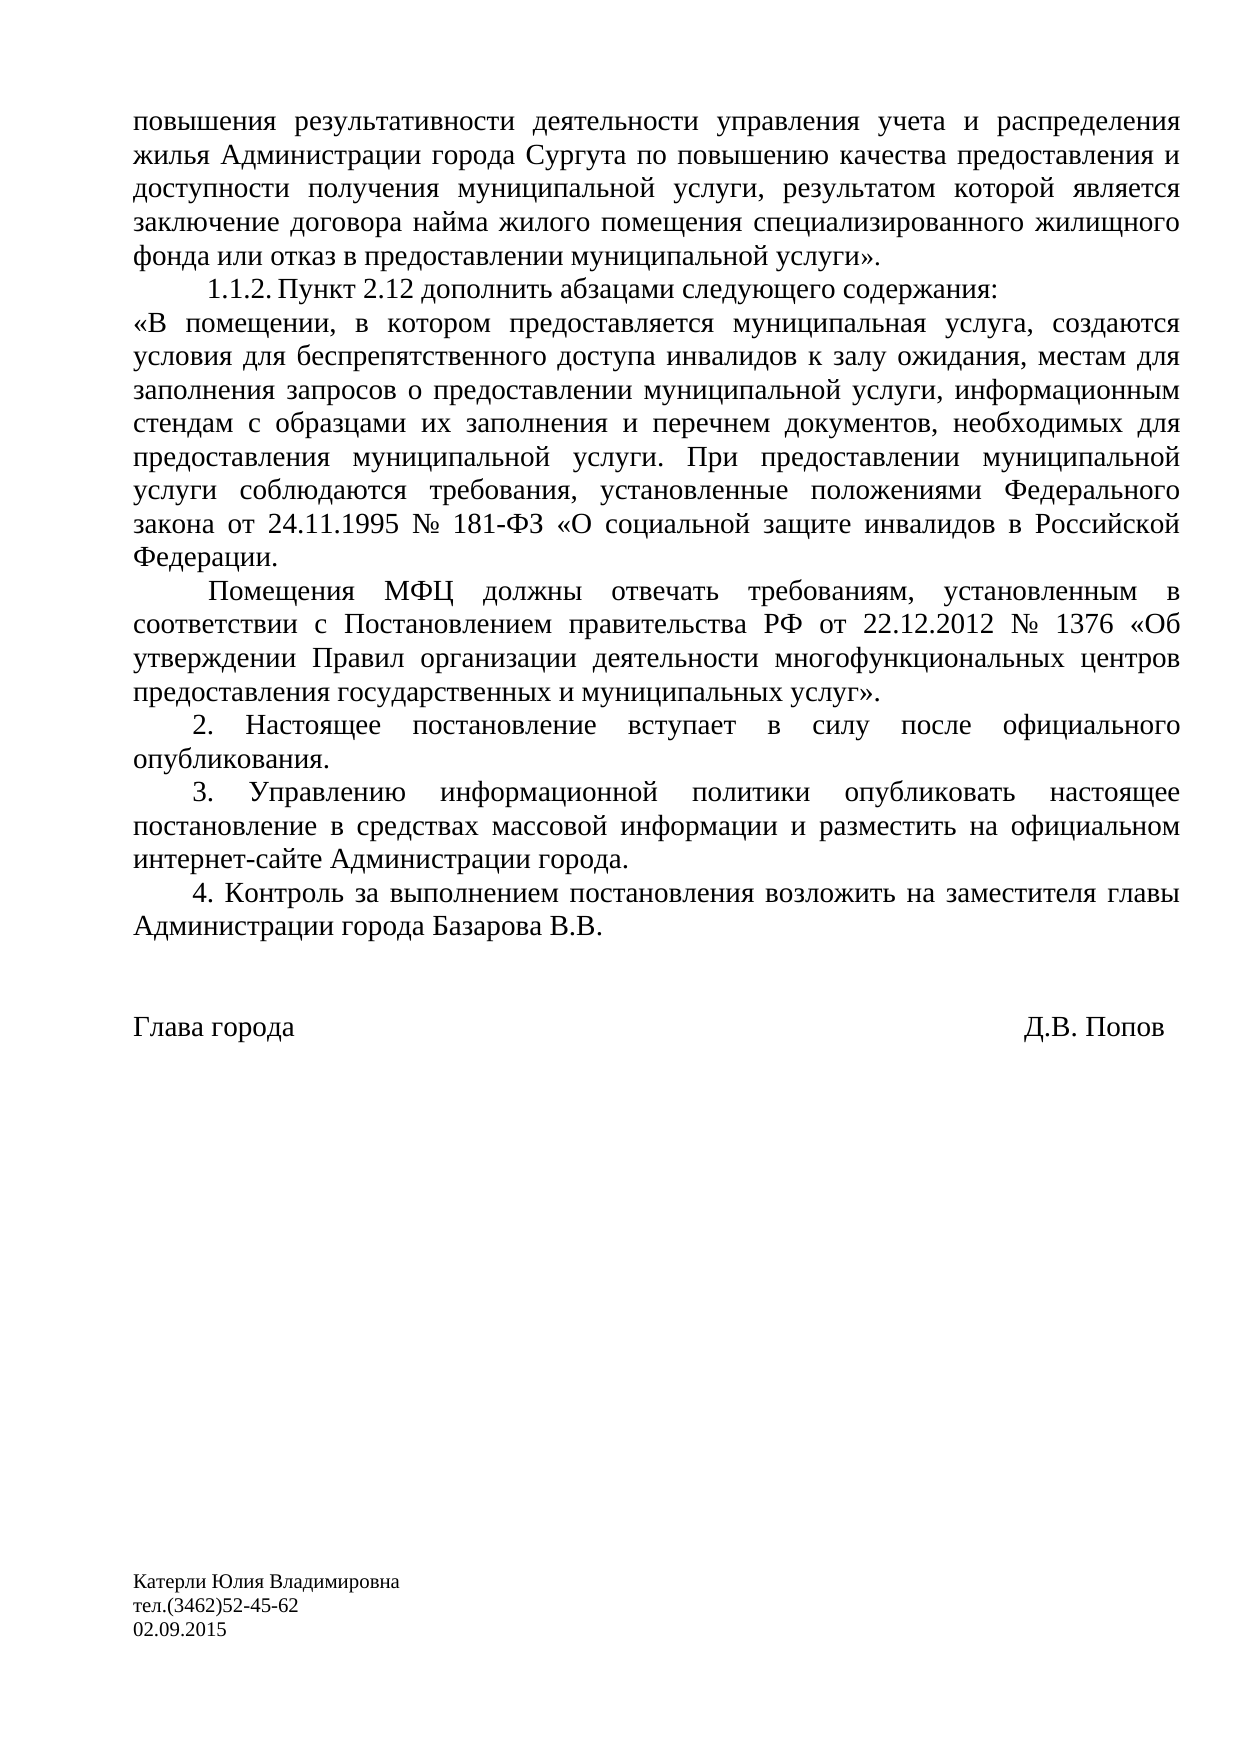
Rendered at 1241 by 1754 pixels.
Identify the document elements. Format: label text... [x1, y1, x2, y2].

text Глава города Д.В. Попов [133, 1009, 1181, 1043]
text 02.09.2015 [133, 1617, 1181, 1641]
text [133, 103, 1181, 271]
text «В помещении, в котором предоставляется муниципальная услуга, создаются условия для беспрепятственного доступа инвалидов к залу ожидания, местам для заполнения запросов о предоставлении муниципальной услуги, информационным стендам с образцами их заполнения и перечнем документов, необходимых для предоставления муниципальной услуги. При предоставлении муниципальной услуги соблюдаются требования, установленные положениями Федерального закона от 24.11.1995 № 181-ФЗ «О социальной защите инвалидов в Российской Федерации. [133, 305, 1181, 573]
text Помещения МФЦ должны отвечать требованиям, установленным в соответствии с Постановлением правительства РФ от 22.12.2012 № 1376 «Об утверждении Правил организации деятельности многофункциональных центров предоставления государственных и муниципальных услуг». [133, 573, 1181, 707]
text 4. Контроль за выполнением постановления возложить на заместителя главы Администрации города Базарова В.В. [133, 875, 1181, 942]
text 3. Управлению информационной политики опубликовать настоящее постановление в средствах массовой информации и разместить на официальном интернет-сайте Администрации города. [133, 774, 1181, 875]
text 1.1.2. Пункт 2.12 дополнить абзацами следующего содержания: [133, 271, 1181, 305]
text тел.(3462)52-45-62 [133, 1593, 1181, 1617]
text 2. Настоящее постановление вступает в силу после официального опубликования. [133, 707, 1181, 774]
text Катерли Юлия Владимировна [133, 1569, 1181, 1593]
